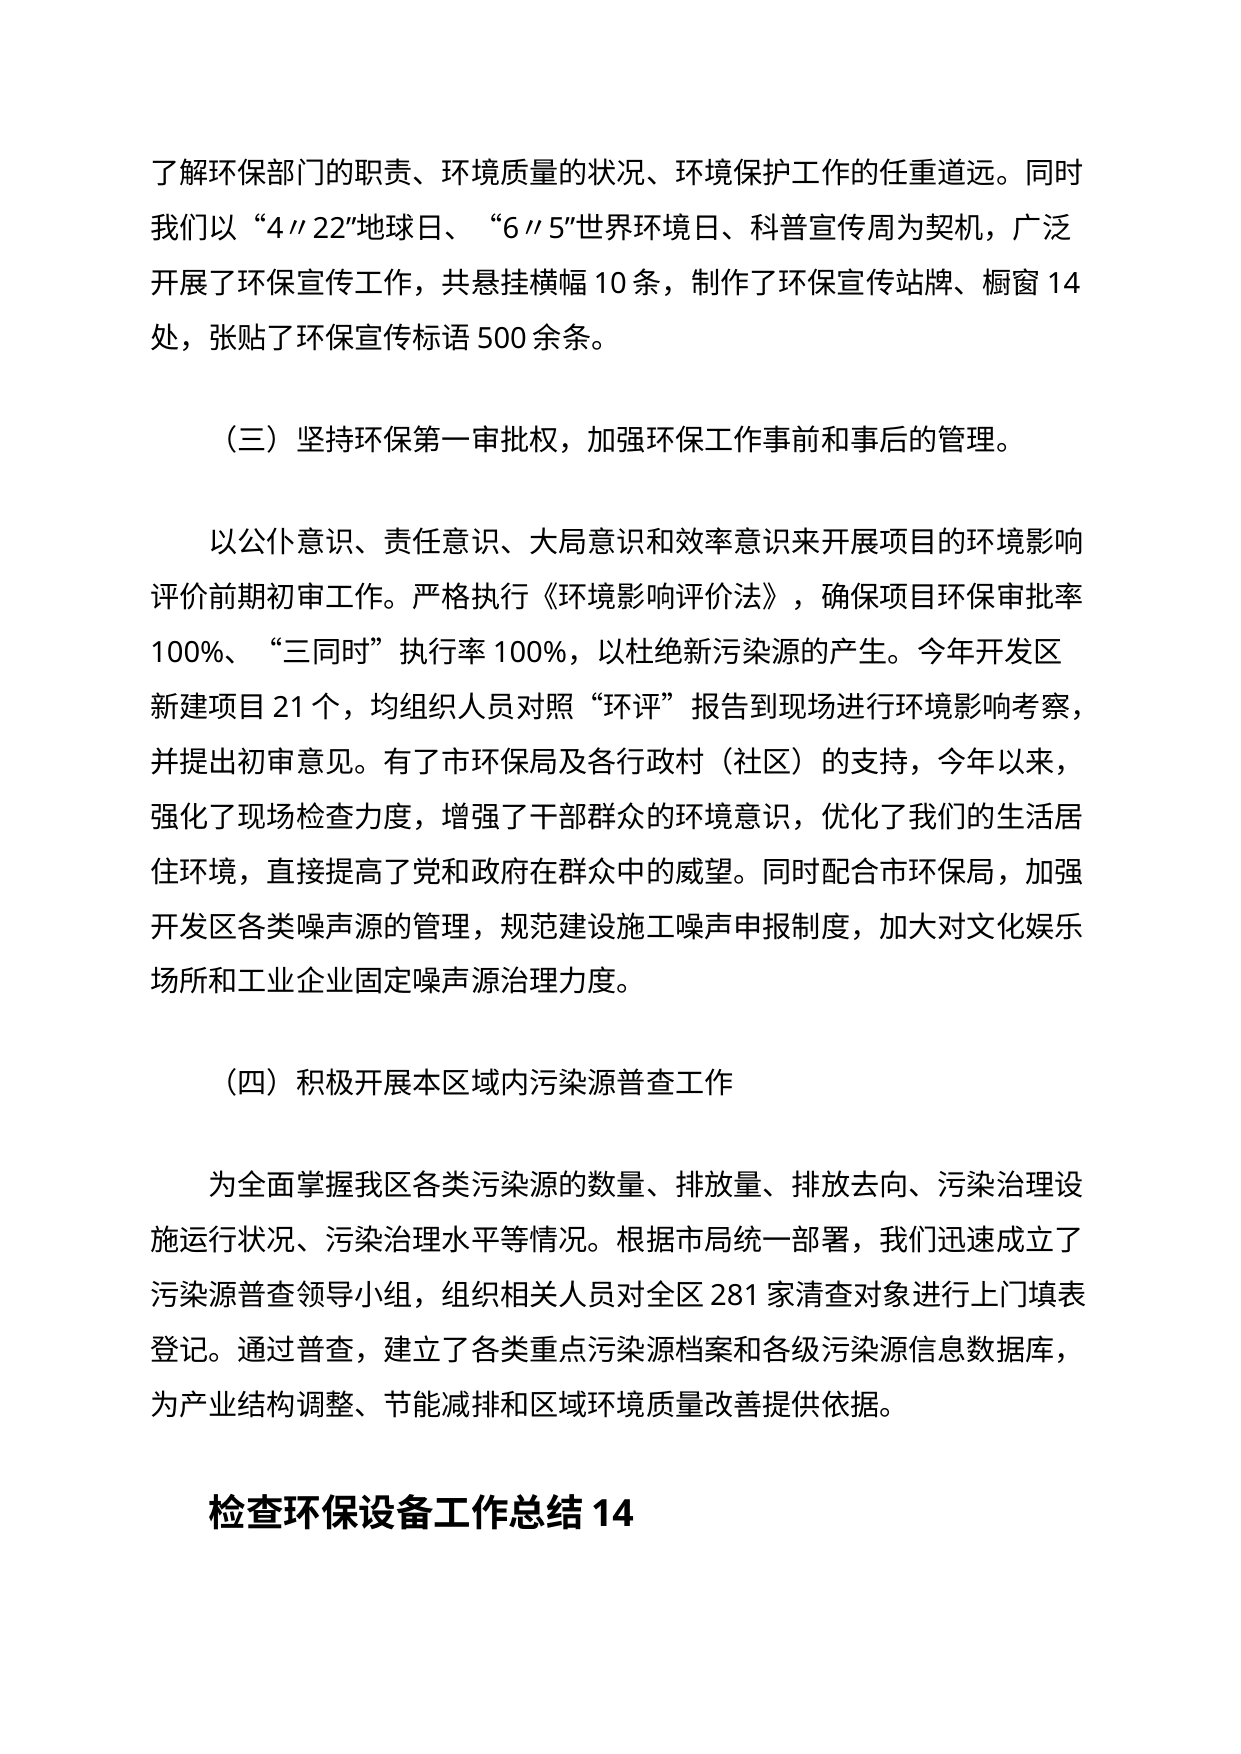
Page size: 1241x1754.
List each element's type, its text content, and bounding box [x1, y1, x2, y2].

text （三）坚持环保第一审批权，加强环保工作事前和事后的管理。 [150, 417, 1090, 459]
text 以公仆意识、责任意识、大局意识和效率意识来开展项目的环境影响评价前期初审工作。严格执行《环境影响评价法》，确保项目环保审批率100%、“三同时”执行率100%，以杜绝新污染源的产生。今年开发区新建项目21个，均组织人员对照“环评”报告到现场进行环境影响考察，并提出初审意见。有了市环保局及各行政村（社区）的支持，今年以来，强化了现场检查力度，增强了干部群众的环境意识，优化了我们的生活居住环境，直接提高了党和政府在群众中的威望。同时配合市环保局，加强开发区各类噪声源的管理，规范建设施工噪声申报制度，加大对文化娱乐场所和工业企业固定噪声源治理力度。 [150, 519, 1090, 1000]
text 检查环保设备工作总结14 [150, 1483, 1090, 1537]
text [150, 150, 1090, 357]
text 为全面掌握我区各类污染源的数量、排放量、排放去向、污染治理设施运行状况、污染治理水平等情况。根据市局统一部署，我们迅速成立了污染源普查领导小组，组织相关人员对全区281家清查对象进行上门填表登记。通过普查，建立了各类重点污染源档案和各级污染源信息数据库，为产业结构调整、节能减排和区域环境质量改善提供依据。 [150, 1162, 1090, 1423]
text （四）积极开展本区域内污染源普查工作 [150, 1060, 1090, 1102]
